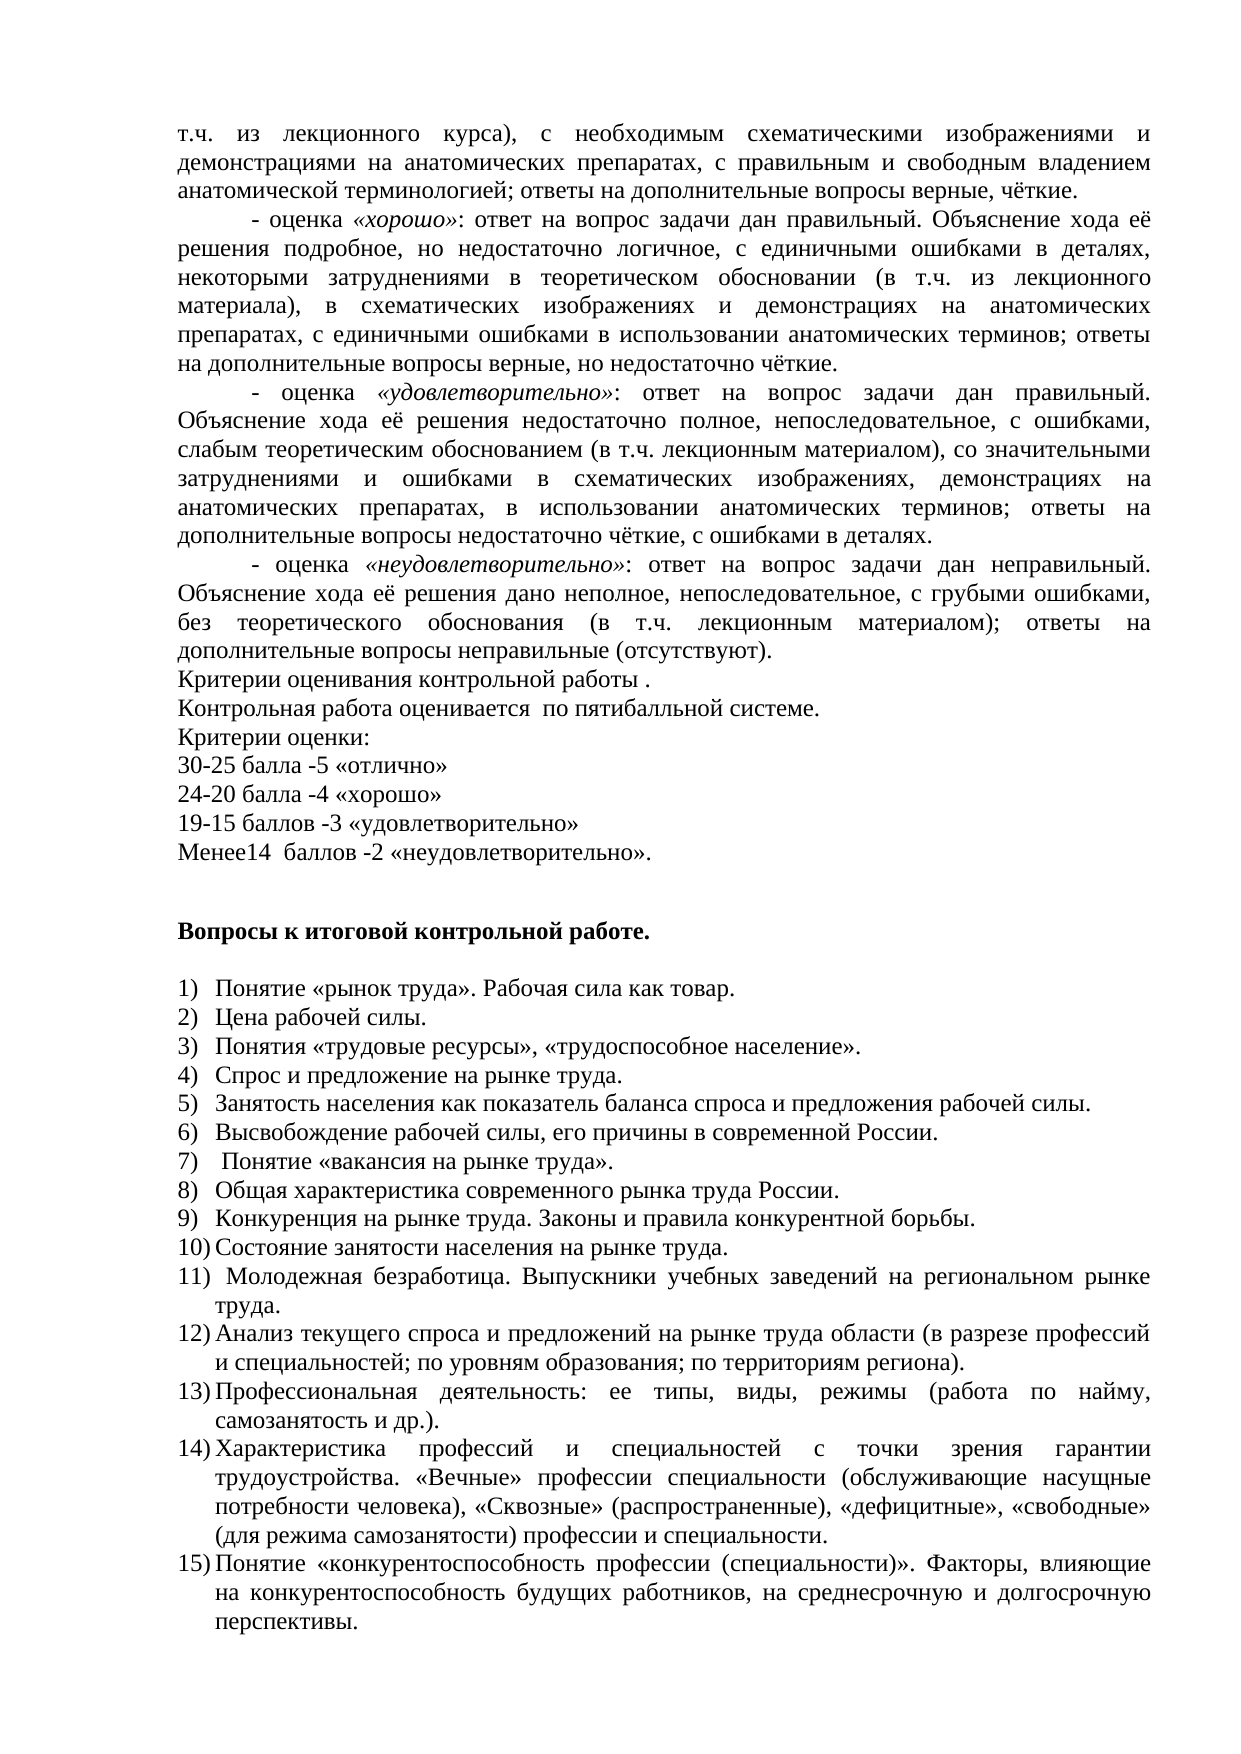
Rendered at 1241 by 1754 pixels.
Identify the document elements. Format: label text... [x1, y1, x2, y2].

list Состояние занятости населения на рынке труда. [177, 1232, 1152, 1261]
list Понятие «рынок труда». Рабочая сила как товар. [177, 973, 1152, 1002]
list Понятие «конкурентоспособность профессии (специальности)». Факторы, влияющие на конкурентоспособность будущих работников, на среднесрочную и долгосрочную перспективы. [177, 1548, 1152, 1635]
list Конкуренция на рынке труда. Законы и правила конкурентной борьбы. [177, 1203, 1152, 1232]
text Контрольная работа оценивается по пятибалльной системе. [177, 693, 1152, 722]
list Высвобождение рабочей силы, его причины в современной России. [177, 1117, 1152, 1146]
text - оценка «неудовлетворительно»: ответ на вопрос задачи дан неправильный. Объяснение хода её решения дано неполное, непоследовательное, с грубыми ошибками, без теоретического обоснования (в т.ч. лекционным материалом); ответы на дополнительные вопросы неправильные (отсутствуют). [177, 549, 1152, 664]
text 24-20 балла -4 «хорошо» [177, 779, 1152, 808]
list Спрос и предложение на рынке труда. [177, 1060, 1152, 1088]
text Критерии оценки: [177, 722, 1152, 751]
text 19-15 баллов -3 «удовлетворительно» [177, 808, 1152, 837]
text Вопросы к итоговой контрольной работе. [177, 916, 1152, 945]
text Менее14 баллов -2 «неудовлетворительно». [177, 837, 1152, 866]
text Критерии оценивания контрольной работы . [177, 664, 1152, 693]
list Анализ текущего спроса и предложений на рынке труда области (в разрезе профессий и специальностей; по уровням образования; по территориям региона). [177, 1318, 1152, 1376]
list Молодежная безработица. Выпускники учебных заведений на региональном рынке труда. [177, 1261, 1152, 1318]
list Характеристика профессий и специальностей с точки зрения гарантии трудоустройства. «Вечные» профессии специальности (обслуживающие насущные потребности человека), «Сквозные» (распространенные), «дефицитные», «свободные» (для режима самозанятости) профессии и специальности. [177, 1433, 1152, 1548]
list Понятия «трудовые ресурсы», «трудоспособное население». [177, 1031, 1152, 1060]
list Понятие «вакансия на рынке труда». [177, 1146, 1152, 1175]
list Цена рабочей силы. [177, 1002, 1152, 1031]
list Общая характеристика современного рынка труда России. [177, 1175, 1152, 1203]
text - оценка «хорошо»: ответ на вопрос задачи дан правильный. Объяснение хода её решения подробное, но недостаточно логичное, с единичными ошибками в деталях, некоторыми затруднениями в теоретическом обосновании (в т.ч. из лекционного материала), в схематических изображениях и демонстрациях на анатомических препаратах, с единичными ошибками в использовании анатомических терминов; ответы на дополнительные вопросы верные, но недостаточно чёткие. [177, 204, 1152, 377]
list Занятость населения как показатель баланса спроса и предложения рабочей силы. [177, 1088, 1152, 1117]
list Профессиональная деятельность: ее типы, виды, режимы (работа по найму, самозанятость и др.). [177, 1376, 1152, 1433]
text - оценка «удовлетворительно»: ответ на вопрос задачи дан правильный. Объяснение хода её решения недостаточно полное, непоследовательное, с ошибками, слабым теоретическим обоснованием (в т.ч. лекционным материалом), со значительными затруднениями и ошибками в схематических изображениях, демонстрациях на анатомических препаратах, в использовании анатомических терминов; ответы на дополнительные вопросы недостаточно чёткие, с ошибками в деталях. [177, 377, 1152, 549]
text 30-25 балла -5 «отлично» [177, 751, 1152, 779]
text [177, 118, 1152, 204]
